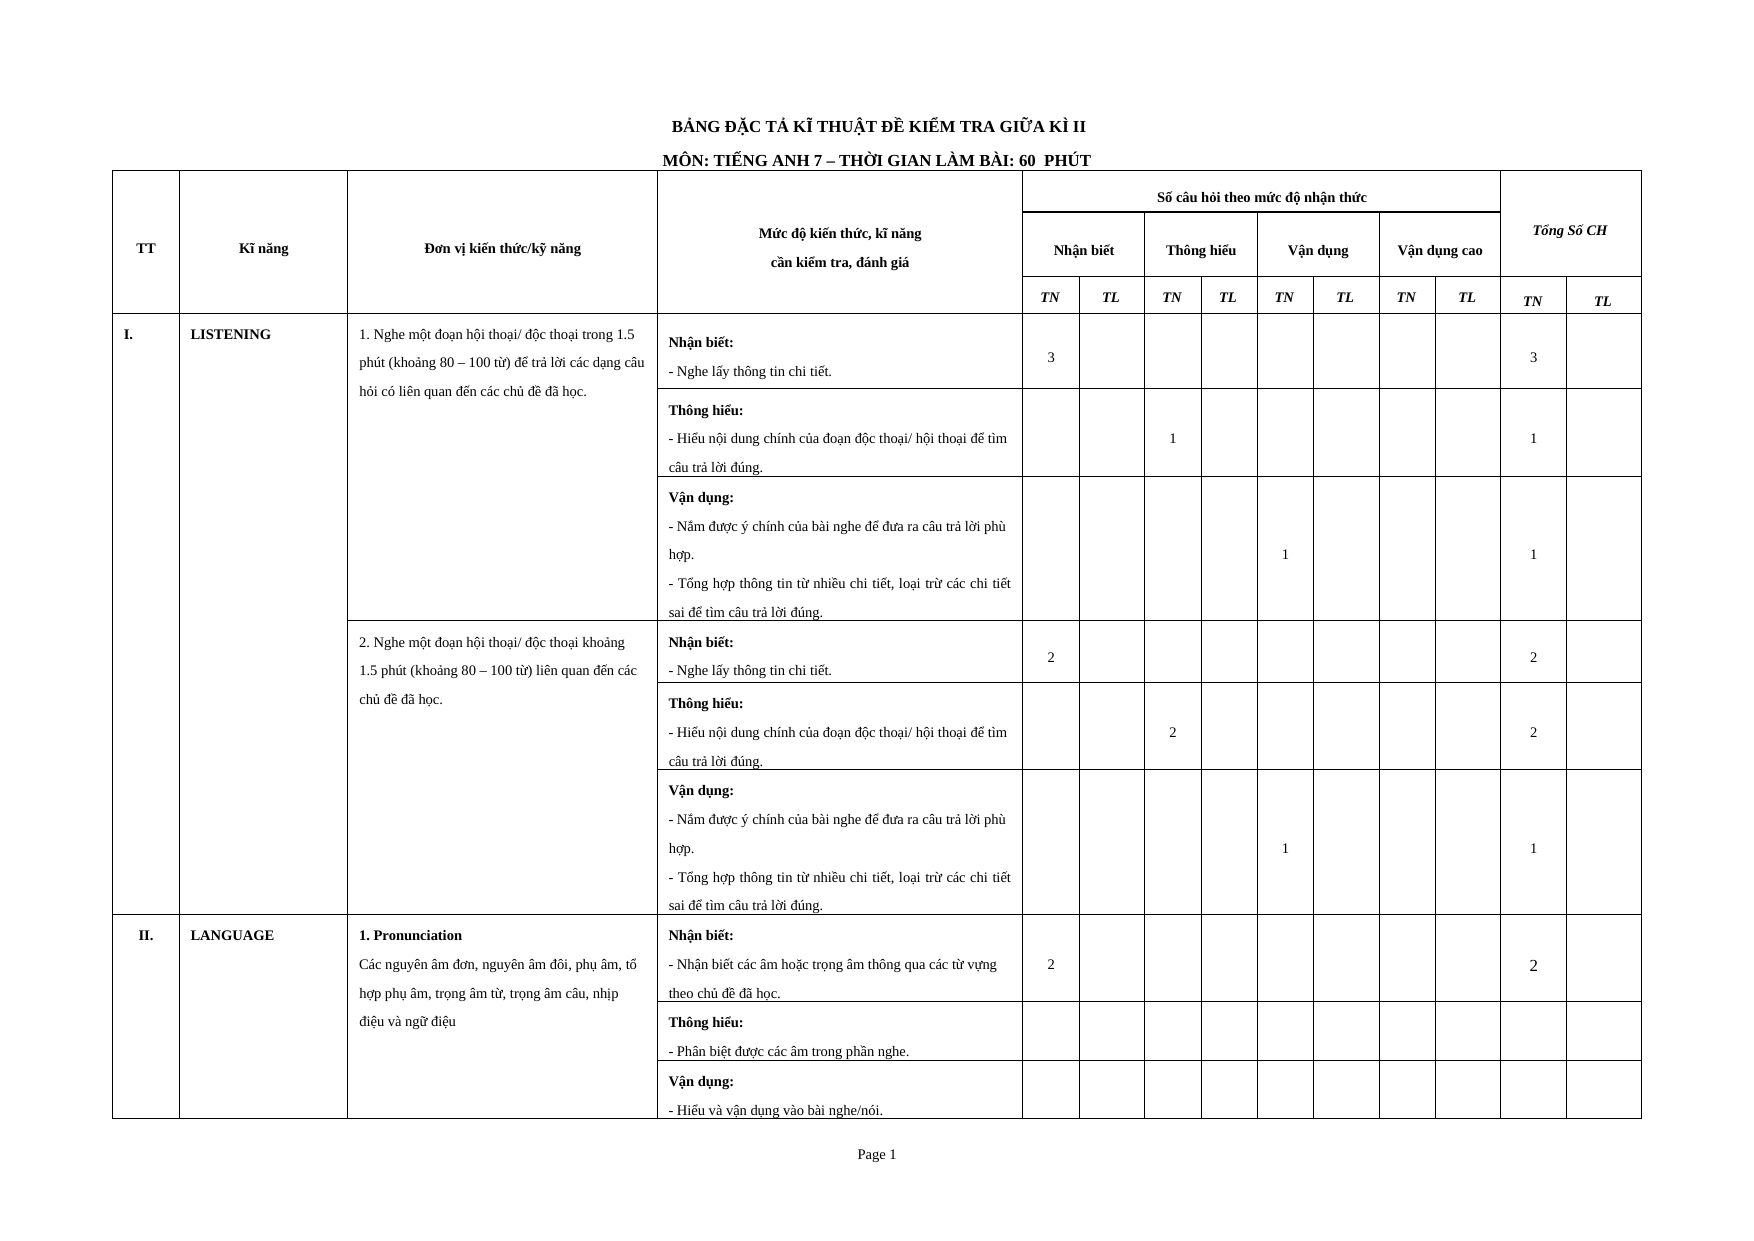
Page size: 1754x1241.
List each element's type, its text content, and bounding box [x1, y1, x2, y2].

table_cell [1380, 389, 1435, 476]
table_cell [1567, 915, 1641, 1001]
table_cell [1314, 314, 1379, 388]
table_cell [1380, 314, 1435, 388]
table_cell 1 [1258, 770, 1313, 914]
table_cell TL [1567, 277, 1641, 312]
table_cell Thông hiểu: - Phân biệt được các âm trong phần nghe. [658, 1002, 1022, 1060]
table_cell [1314, 915, 1379, 1001]
table_cell Vận dụng cao [1380, 213, 1500, 276]
table_cell TN [1023, 277, 1079, 312]
table_cell [1436, 621, 1500, 682]
table_cell TN [1258, 277, 1313, 312]
table_cell [1258, 683, 1313, 769]
table_cell Vận dụng: - Hiểu và vận dụng vào bài nghe/nói. [658, 1061, 1022, 1118]
table_header Kĩ năng [180, 171, 347, 312]
table_cell [1202, 477, 1257, 620]
table_cell 3 [1023, 314, 1079, 388]
table_cell LANGUAGE [180, 915, 347, 1118]
table_cell [1258, 389, 1313, 476]
table_cell [1380, 477, 1435, 620]
table_cell [1314, 621, 1379, 682]
table_cell [1567, 389, 1641, 476]
table_cell Vận dụng [1258, 213, 1379, 276]
table_cell [1202, 770, 1257, 914]
table_cell [1023, 683, 1079, 769]
table_cell [1202, 1061, 1257, 1118]
table_cell [1080, 621, 1144, 682]
table_cell [1567, 621, 1641, 682]
table_cell 2. Nghe một đoạn hội thoại/ độc thoại khoảng 1.5 phút (khoảng 80 – 100 từ) liên quan đến các chủ đề đã học. [348, 621, 657, 914]
table_cell [1202, 389, 1257, 476]
table_cell [1501, 1061, 1566, 1118]
table_cell [1501, 1002, 1566, 1060]
table_cell [1258, 1061, 1313, 1118]
table_cell TL [1436, 277, 1500, 312]
table_cell [1380, 1061, 1435, 1118]
table_cell [1145, 621, 1201, 682]
table_cell [1436, 1061, 1500, 1118]
table_cell [1436, 770, 1500, 914]
table_cell 1 [1501, 477, 1566, 620]
table_cell 1 [1501, 389, 1566, 476]
table_cell [1145, 477, 1201, 620]
table_cell [1202, 621, 1257, 682]
table_cell Thông hiểu: - Hiểu nội dung chính của đoạn độc thoại/ hội thoại để tìm câu trả lời đúng. [658, 683, 1022, 769]
table_cell [1258, 621, 1313, 682]
table_cell 2 [1023, 915, 1079, 1001]
table_cell 3 [1501, 314, 1566, 388]
table_cell [1080, 1061, 1144, 1118]
table_cell TN [1501, 277, 1566, 312]
table_cell [1202, 683, 1257, 769]
table_cell Nhận biết: - Nghe lấy thông tin chi tiết. [658, 314, 1022, 388]
table_header Số câu hỏi theo mức độ nhận thức [1023, 171, 1500, 211]
table_cell [1436, 915, 1500, 1001]
table_cell [1023, 389, 1079, 476]
table_cell [1314, 389, 1379, 476]
table_cell Thông hiểu [1145, 213, 1257, 276]
table_cell [1080, 389, 1144, 476]
table_cell [1567, 1061, 1641, 1118]
table_cell [1436, 314, 1500, 388]
table_cell 1 [1501, 770, 1566, 914]
table_cell 2 [1023, 621, 1079, 682]
table_cell 2 [1501, 621, 1566, 682]
table_cell [1023, 1002, 1079, 1060]
text MÔN: TIẾNG ANH 7 – THỜI GIAN LÀM BÀI: 60 PHÚT [118, 137, 1636, 170]
table_cell 2 [1501, 915, 1566, 1001]
table_cell [1258, 1002, 1313, 1060]
table_cell Thông hiểu: - Hiểu nội dung chính của đoạn độc thoại/ hội thoại để tìm câu trả lời đúng. [658, 389, 1022, 476]
table_cell TL [1080, 277, 1144, 312]
table_cell [1023, 770, 1079, 914]
table_cell TL [1314, 277, 1379, 312]
table_cell TN [1380, 277, 1435, 312]
table_header Tổng Số CH [1501, 171, 1641, 276]
table_cell [1314, 477, 1379, 620]
table_cell [1080, 477, 1144, 620]
table_cell [1202, 915, 1257, 1001]
table_cell 1 [1145, 389, 1201, 476]
table_cell [1380, 915, 1435, 1001]
table_cell [1145, 1002, 1201, 1060]
table_cell [1314, 770, 1379, 914]
table_cell [1380, 1002, 1435, 1060]
table_cell [1380, 621, 1435, 682]
table_header Mức độ kiến thức, kĩ năng cần kiểm tra, đánh giá [658, 171, 1022, 312]
table_cell [1436, 683, 1500, 769]
table_cell [1567, 770, 1641, 914]
table_cell [1567, 477, 1641, 620]
table_cell Nhận biết: - Nhận biết các âm hoặc trọng âm thông qua các từ vựng theo chủ đề đã học. [658, 915, 1022, 1001]
table_cell [1080, 314, 1144, 388]
table_cell [1380, 770, 1435, 914]
table_cell [1145, 770, 1201, 914]
table_cell [1080, 915, 1144, 1001]
table_cell [1436, 389, 1500, 476]
table_cell 1. Pronunciation Các nguyên âm đơn, nguyên âm đôi, phụ âm, tổ hợp phụ âm, trọng âm từ, trọng âm câu, nhịp điệu và ngữ điệu [348, 915, 657, 1118]
table_cell LISTENING [180, 314, 347, 914]
table_cell [1258, 314, 1313, 388]
table_cell I. [113, 314, 179, 914]
table_cell [1080, 770, 1144, 914]
table_cell [1202, 1002, 1257, 1060]
table_cell [1436, 1002, 1500, 1060]
table_cell Vận dụng: - Nắm được ý chính của bài nghe để đưa ra câu trả lời phù hợp. - Tổng hợp thông tin từ nhiều chi tiết, loại trừ các chi tiết sai để tìm câu trả lời đúng. [658, 477, 1022, 620]
table_cell [1023, 477, 1079, 620]
table_cell [1314, 683, 1379, 769]
table_header Đơn vị kiến thức/kỹ năng [348, 171, 657, 312]
table_cell TL [1202, 277, 1257, 312]
table_cell 1. Nghe một đoạn hội thoại/ độc thoại trong 1.5 phút (khoảng 80 – 100 từ) để trả lời các dạng câu hỏi có liên quan đến các chủ đề đã học. [348, 314, 657, 620]
table_header TT [113, 171, 179, 312]
table_cell [1567, 314, 1641, 388]
table_cell Nhận biết [1023, 213, 1144, 276]
table_cell [1567, 683, 1641, 769]
table_cell [1202, 314, 1257, 388]
table_cell [1314, 1061, 1379, 1118]
table_cell II. [113, 915, 179, 1118]
table_cell [1080, 1002, 1144, 1060]
table_cell [1380, 683, 1435, 769]
table_cell 1 [1258, 477, 1313, 620]
table_cell [1258, 915, 1313, 1001]
table_cell TN [1145, 277, 1201, 312]
text BẢNG ĐẶC TẢ KĨ THUẬT ĐỀ KIỂM TRA GIỮA KÌ II [118, 103, 1636, 137]
table_cell [1145, 915, 1201, 1001]
table_cell [1567, 1002, 1641, 1060]
table_cell [1314, 1002, 1379, 1060]
table_cell [1145, 314, 1201, 388]
table_cell 2 [1145, 683, 1201, 769]
table_cell [1145, 1061, 1201, 1118]
table_cell 2 [1501, 683, 1566, 769]
table_cell Vận dụng: - Nắm được ý chính của bài nghe để đưa ra câu trả lời phù hợp. - Tổng hợp thông tin từ nhiều chi tiết, loại trừ các chi tiết sai để tìm câu trả lời đúng. [658, 770, 1022, 914]
table_cell [1080, 683, 1144, 769]
table_cell [1436, 477, 1500, 620]
table_cell Nhận biết: - Nghe lấy thông tin chi tiết. [658, 621, 1022, 682]
table_cell [1023, 1061, 1079, 1118]
